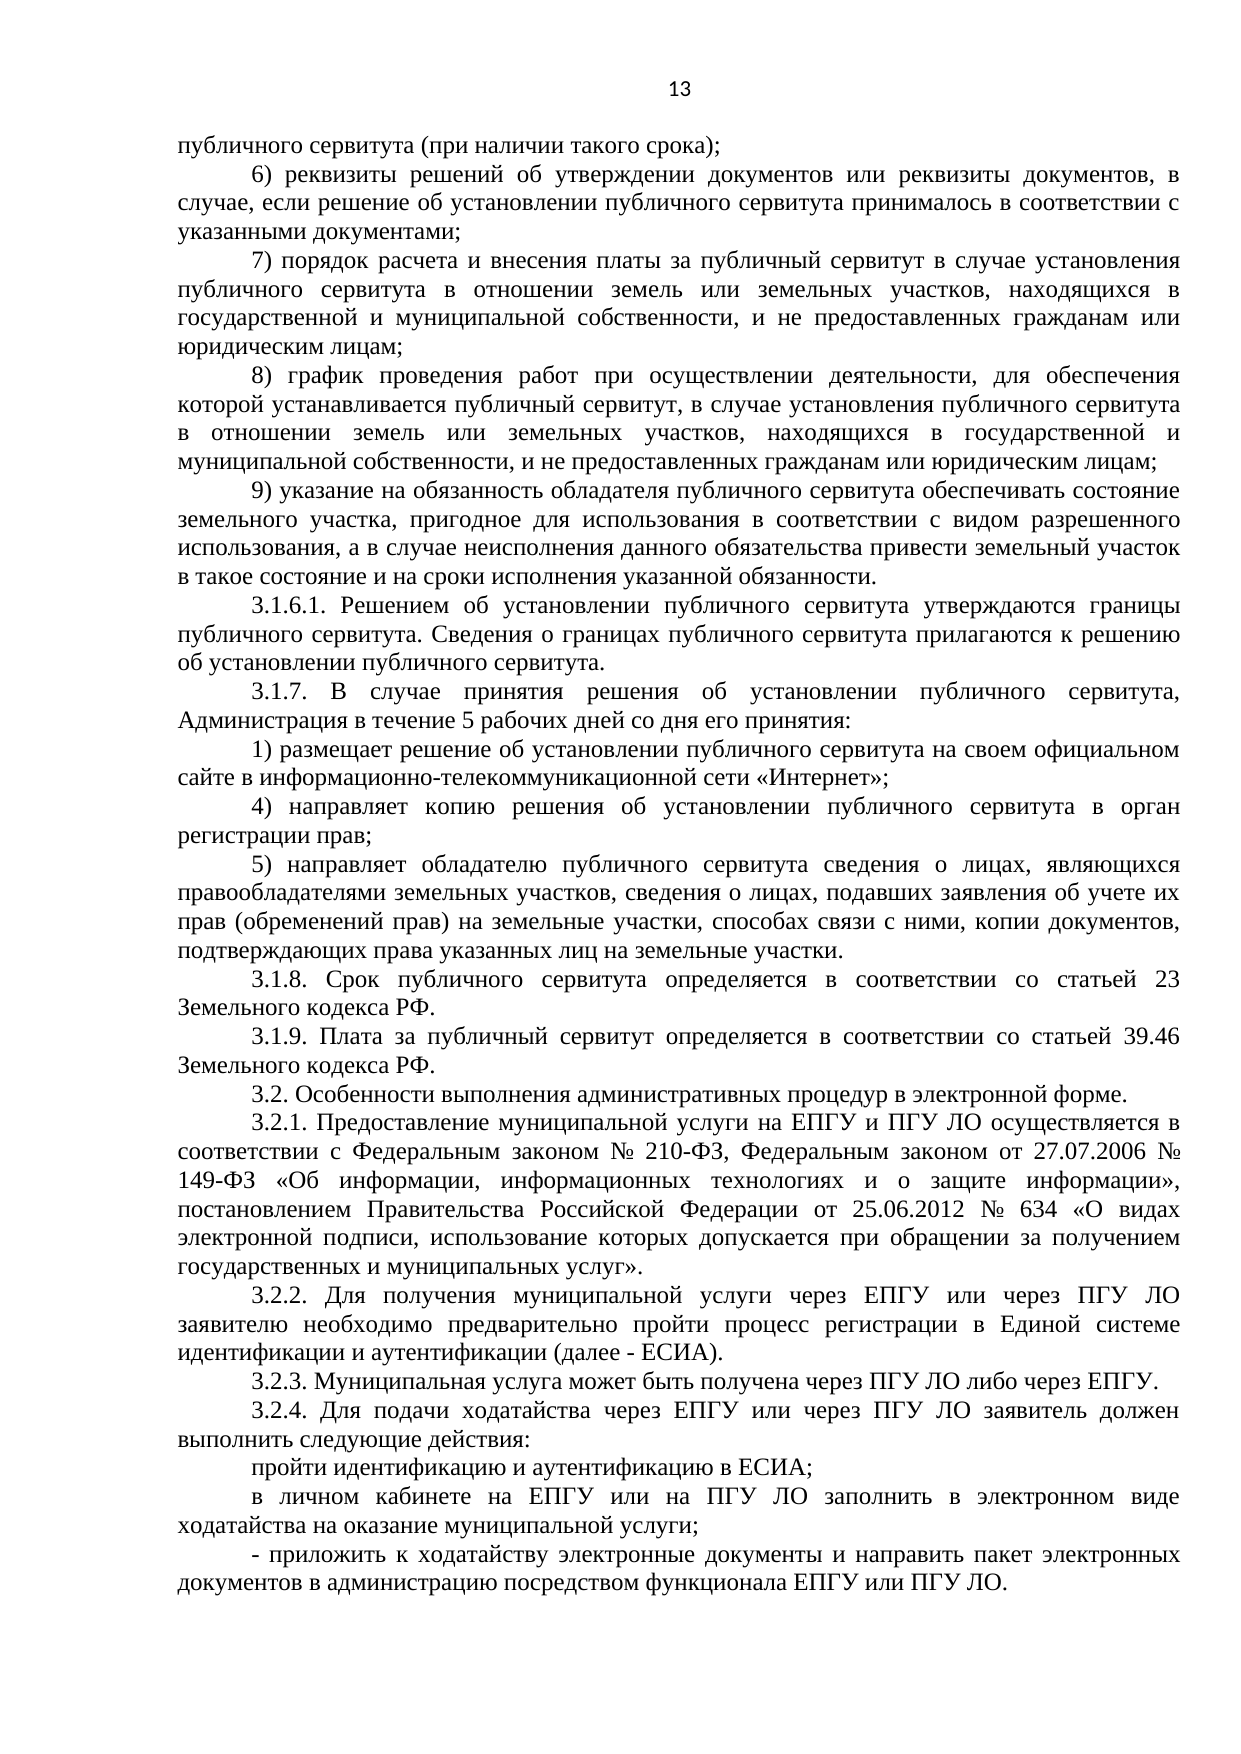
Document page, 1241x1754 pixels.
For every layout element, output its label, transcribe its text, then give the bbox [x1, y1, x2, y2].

text в личном кабинете на ЕПГУ или на ПГУ ЛО заполнить в электронном виде ходатайства на оказание муниципальной услуги; [177, 1481, 1181, 1539]
text - приложить к ходатайству электронные документы и направить пакет электронных документов в администрацию посредством функционала ЕПГУ или ПГУ ЛО. [177, 1539, 1181, 1596]
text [177, 130, 1181, 159]
text 1) размещает решение об установлении публичного сервитута на своем официальном сайте в информационно-телекоммуникационной сети «Интернет»; [177, 734, 1181, 791]
text 3.1.7. В случае принятия решения об установлении публичного сервитута, Администрация в течение 5 рабочих дней со дня его принятия: [177, 676, 1181, 734]
text 3.2.3. Муниципальная услуга может быть получена через ПГУ ЛО либо через ЕПГУ. [177, 1366, 1181, 1395]
text 8) график проведения работ при осуществлении деятельности, для обеспечения которой устанавливается публичный сервитут, в случае установления публичного сервитута в отношении земель или земельных участков, находящихся в государственной и муниципальной собственности, и не предоставленных гражданам или юридическим лицам; [177, 360, 1181, 475]
text 3.2.4. Для подачи ходатайства через ЕПГУ или через ПГУ ЛО заявитель должен выполнить следующие действия: [177, 1395, 1181, 1452]
text 3.2.1. Предоставление муниципальной услуги на ЕПГУ и ПГУ ЛО осуществляется в соответствии с Федеральным законом № 210-ФЗ, Федеральным законом от 27.07.2006 № 149-ФЗ «Об информации, информационных технологиях и о защите информации», постановлением Правительства Российской Федерации от 25.06.2012 № 634 «О видах электронной подписи, использование которых допускается при обращении за получением государственных и муниципальных услуг». [177, 1107, 1181, 1280]
text 3.1.9. Плата за публичный сервитут определяется в соответствии со статьей 39.46 Земельного кодекса РФ. [177, 1021, 1181, 1079]
text 4) направляет копию решения об установлении публичного сервитута в орган регистрации прав; [177, 791, 1181, 849]
text 5) направляет обладателю публичного сервитута сведения о лицах, являющихся правообладателями земельных участков, сведения о лицах, подавших заявления об учете их прав (обременений прав) на земельные участки, способах связи с ними, копии документов, подтверждающих права указанных лиц на земельные участки. [177, 849, 1181, 964]
text 3.1.6.1. Решением об установлении публичного сервитута утверждаются границы публичного сервитута. Сведения о границах публичного сервитута прилагаются к решению об установлении публичного сервитута. [177, 590, 1181, 676]
text 9) указание на обязанность обладателя публичного сервитута обеспечивать состояние земельного участка, пригодное для использования в соответствии с видом разрешенного использования, а в случае неисполнения данного обязательства привести земельный участок в такое состояние и на сроки исполнения указанной обязанности. [177, 475, 1181, 590]
text 3.1.8. Срок публичного сервитута определяется в соответствии со статьей 23 Земельного кодекса РФ. [177, 964, 1181, 1021]
text пройти идентификацию и аутентификацию в ЕСИА; [177, 1452, 1181, 1481]
text 6) реквизиты решений об утверждении документов или реквизиты документов, в случае, если решение об установлении публичного сервитута принималось в соответствии с указанными документами; [177, 159, 1181, 245]
text 3.2.2. Для получения муниципальной услуги через ЕПГУ или через ПГУ ЛО заявителю необходимо предварительно пройти процесс регистрации в Единой системе идентификации и аутентификации (далее - ЕСИА). [177, 1280, 1181, 1366]
text 3.2. Особенности выполнения административных процедур в электронной форме. [177, 1079, 1181, 1107]
text 7) порядок расчета и внесения платы за публичный сервитут в случае установления публичного сервитута в отношении земель или земельных участков, находящихся в государственной и муниципальной собственности, и не предоставленных гражданам или юридическим лицам; [177, 245, 1181, 360]
